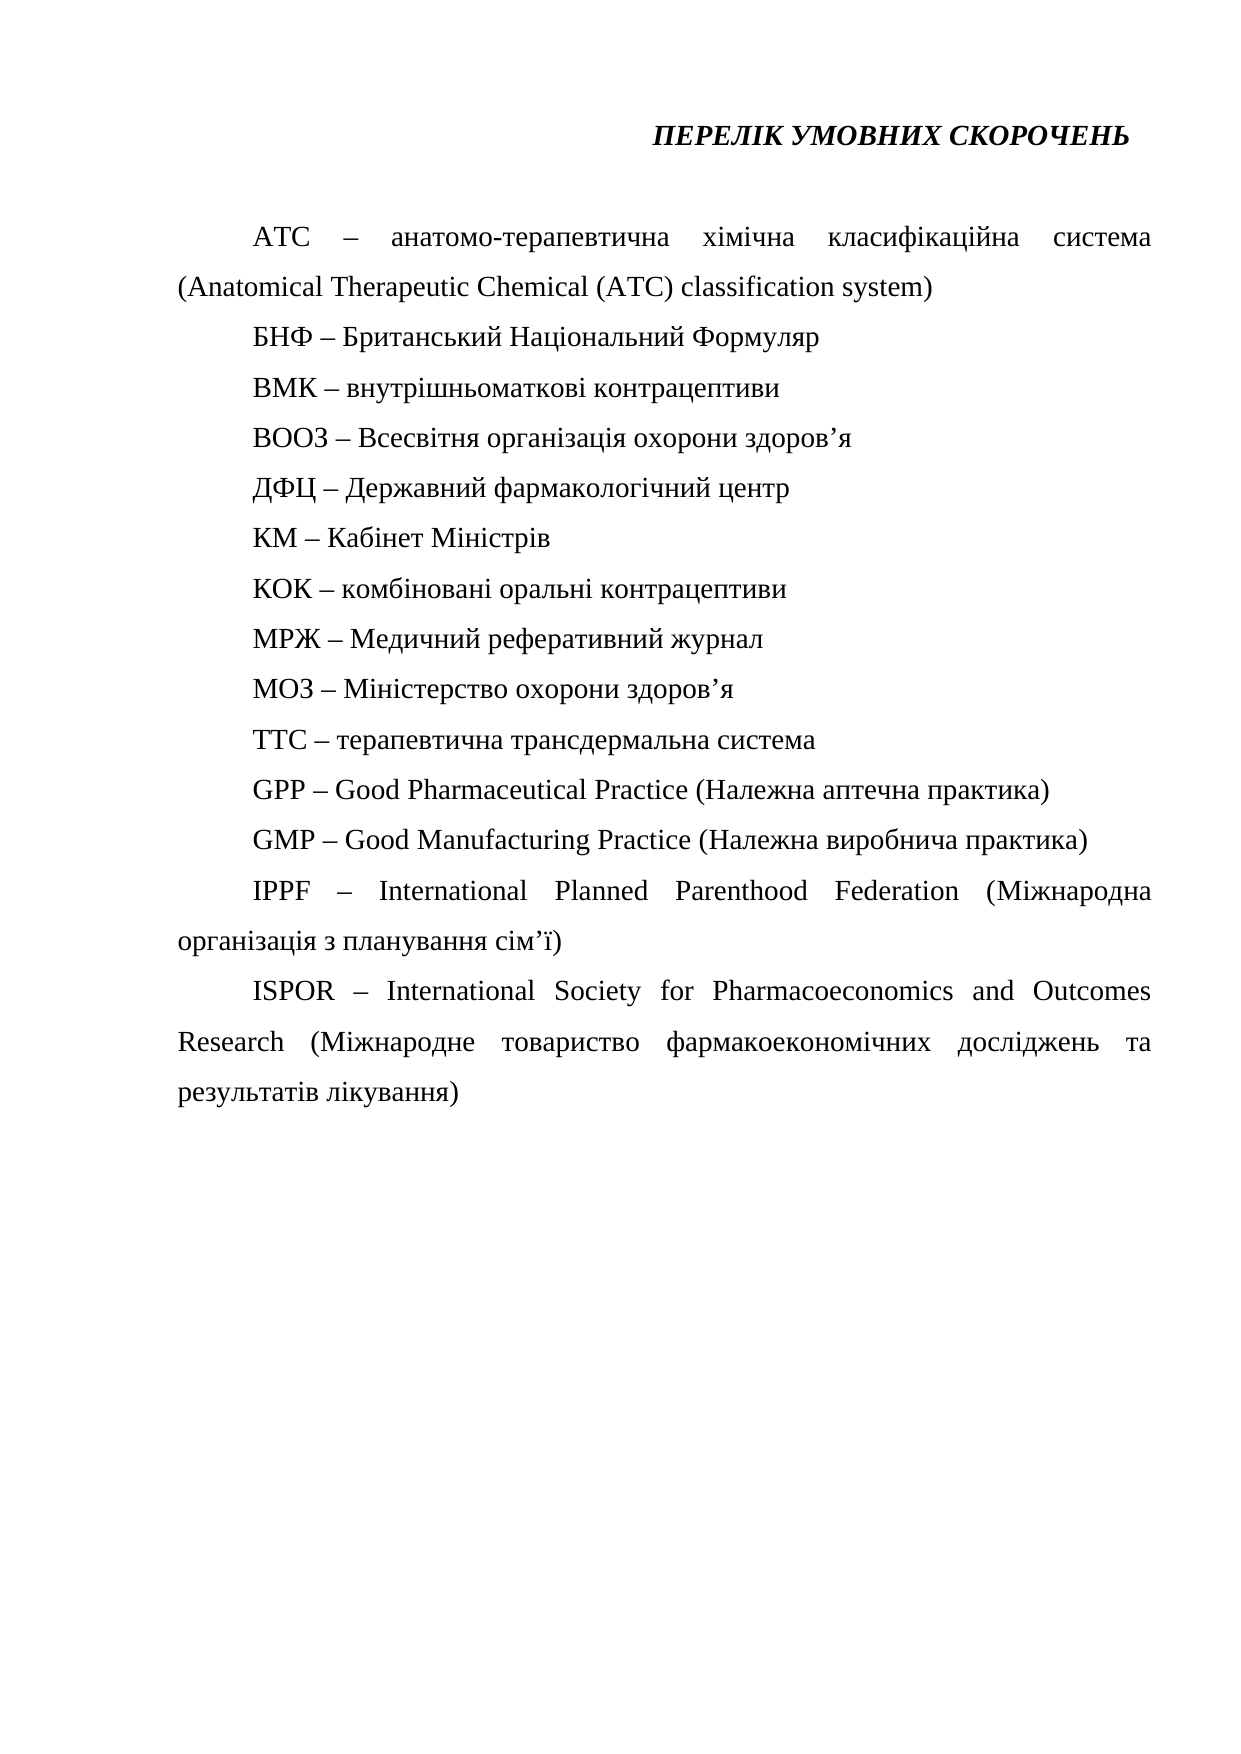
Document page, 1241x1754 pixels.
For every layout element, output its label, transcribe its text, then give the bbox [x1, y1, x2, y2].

text ТТС – терапевтична трансдермальна система [177, 722, 1152, 755]
text ISPOR – International Society for Pharmacoeconomics and Outcomes Research (Міжнародне товариство фармакоекономічних досліджень та результатів лікування) [177, 973, 1152, 1108]
text КМ – Кабінет Міністрів [177, 521, 1152, 554]
text ВМК – внутрішньоматкові контрацептиви [177, 370, 1152, 403]
text GMP – Good Manufacturing Practice (Належна виробнича практика) [177, 822, 1152, 856]
text IPPF – International Planned Parenthood Federation (Міжнародна організація з планування сім’ї) [177, 873, 1152, 957]
text КОК – комбіновані оральні контрацептиви [177, 571, 1152, 604]
text МРЖ – Медичний реферативний журнал [177, 621, 1152, 655]
text БНФ – Британський Національний Формуляр [177, 319, 1152, 353]
text Перелік умовних скорочень [631, 118, 1152, 152]
text ВООЗ – Всесвітня організація охорони здоров’я [177, 420, 1152, 453]
text ДФЦ – Державний фармакологічний центр [177, 470, 1152, 504]
text GPP – Good Pharmaceutical Practice (Належна аптечна практика) [177, 772, 1152, 806]
text МОЗ – Міністерство охорони здоров’я [177, 672, 1152, 705]
text АТС – анатомо-терапевтична хімічна класифікаційна система (Anatomical Therapeutic Chemical (ATC) classification system) [177, 219, 1152, 303]
